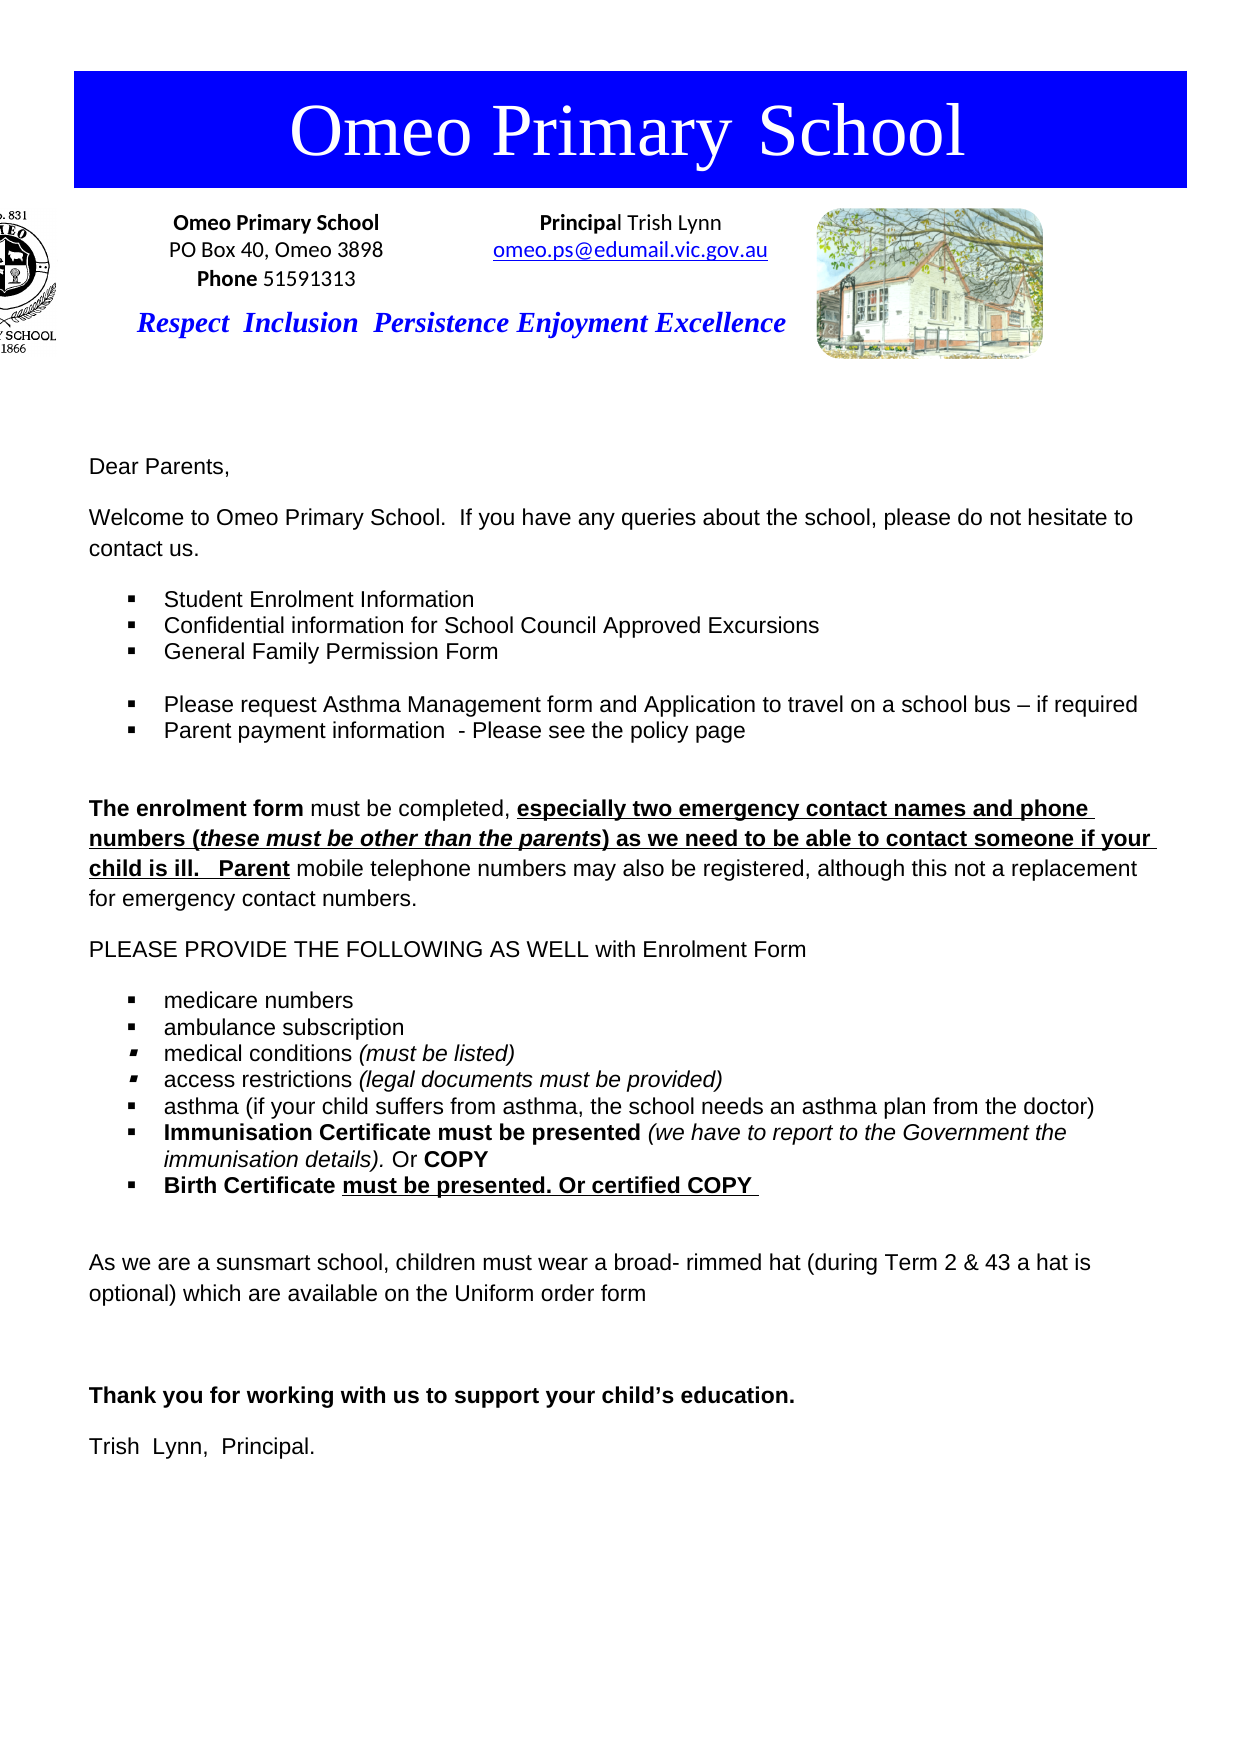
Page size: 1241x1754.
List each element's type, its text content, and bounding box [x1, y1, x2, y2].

table_header Principal Trish Lynn omeo.ps@edumail.vic.gov.au [438, 206, 823, 292]
list Birth Certificate must be presented. Or certified COPY [126, 1172, 1166, 1198]
table_header Omeo Primary School PO Box 40, Omeo 3898 Phone 51591313 [115, 206, 438, 292]
text Trish Lynn, Principal. [89, 1433, 1166, 1459]
text Dear Parents, [89, 453, 1166, 479]
text PLEASE PROVIDE THE FOLLOWING AS WELL with Enrolment Form [89, 936, 1166, 963]
list General Family Permission Form [126, 638, 1166, 664]
list medical conditions (must be listed) [126, 1040, 1166, 1066]
list Immunisation Certificate must be presented (we have to report to the Government the immunisation details). Or COPY [126, 1119, 1166, 1172]
picture [817, 209, 1042, 358]
list medicare numbers [126, 987, 1166, 1014]
list ambulance subscription [126, 1014, 1166, 1040]
list Student Enrolment Information [126, 586, 1166, 612]
list Parent payment information - Please see the policy page [126, 717, 1166, 744]
table_cell [115, 292, 823, 363]
list asthma (if your child suffers from asthma, the school needs an asthma plan from the doctor) [126, 1093, 1166, 1119]
picture [0, 208, 58, 357]
list Please request Asthma Management form and Application to travel on a school bus – if required [126, 691, 1166, 717]
text Omeo Primary School [77, 74, 1184, 185]
list access restrictions (legal documents must be provided) [126, 1066, 1166, 1093]
text Thank you for working with us to support your child’s education. [89, 1382, 1166, 1408]
list Confidential information for School Council Approved Excursions [126, 612, 1166, 638]
text Welcome to Omeo Primary School. If you have any queries about the school, please do not hesitate to contact us. [89, 504, 1166, 561]
text As we are a sunsmart school, children must wear a broad- rimmed hat (during Term 2 & 43 a hat is optional) which are available on the Uniform order form [89, 1249, 1166, 1306]
text The enrolment form must be completed, especially two emergency contact names and phone numbers (these must be other than the parents) as we need to be able to contact someone if your child is ill. Parent mobile telephone numbers may also be registered, although this not a replacement for emergency contact numbers. [89, 795, 1166, 912]
